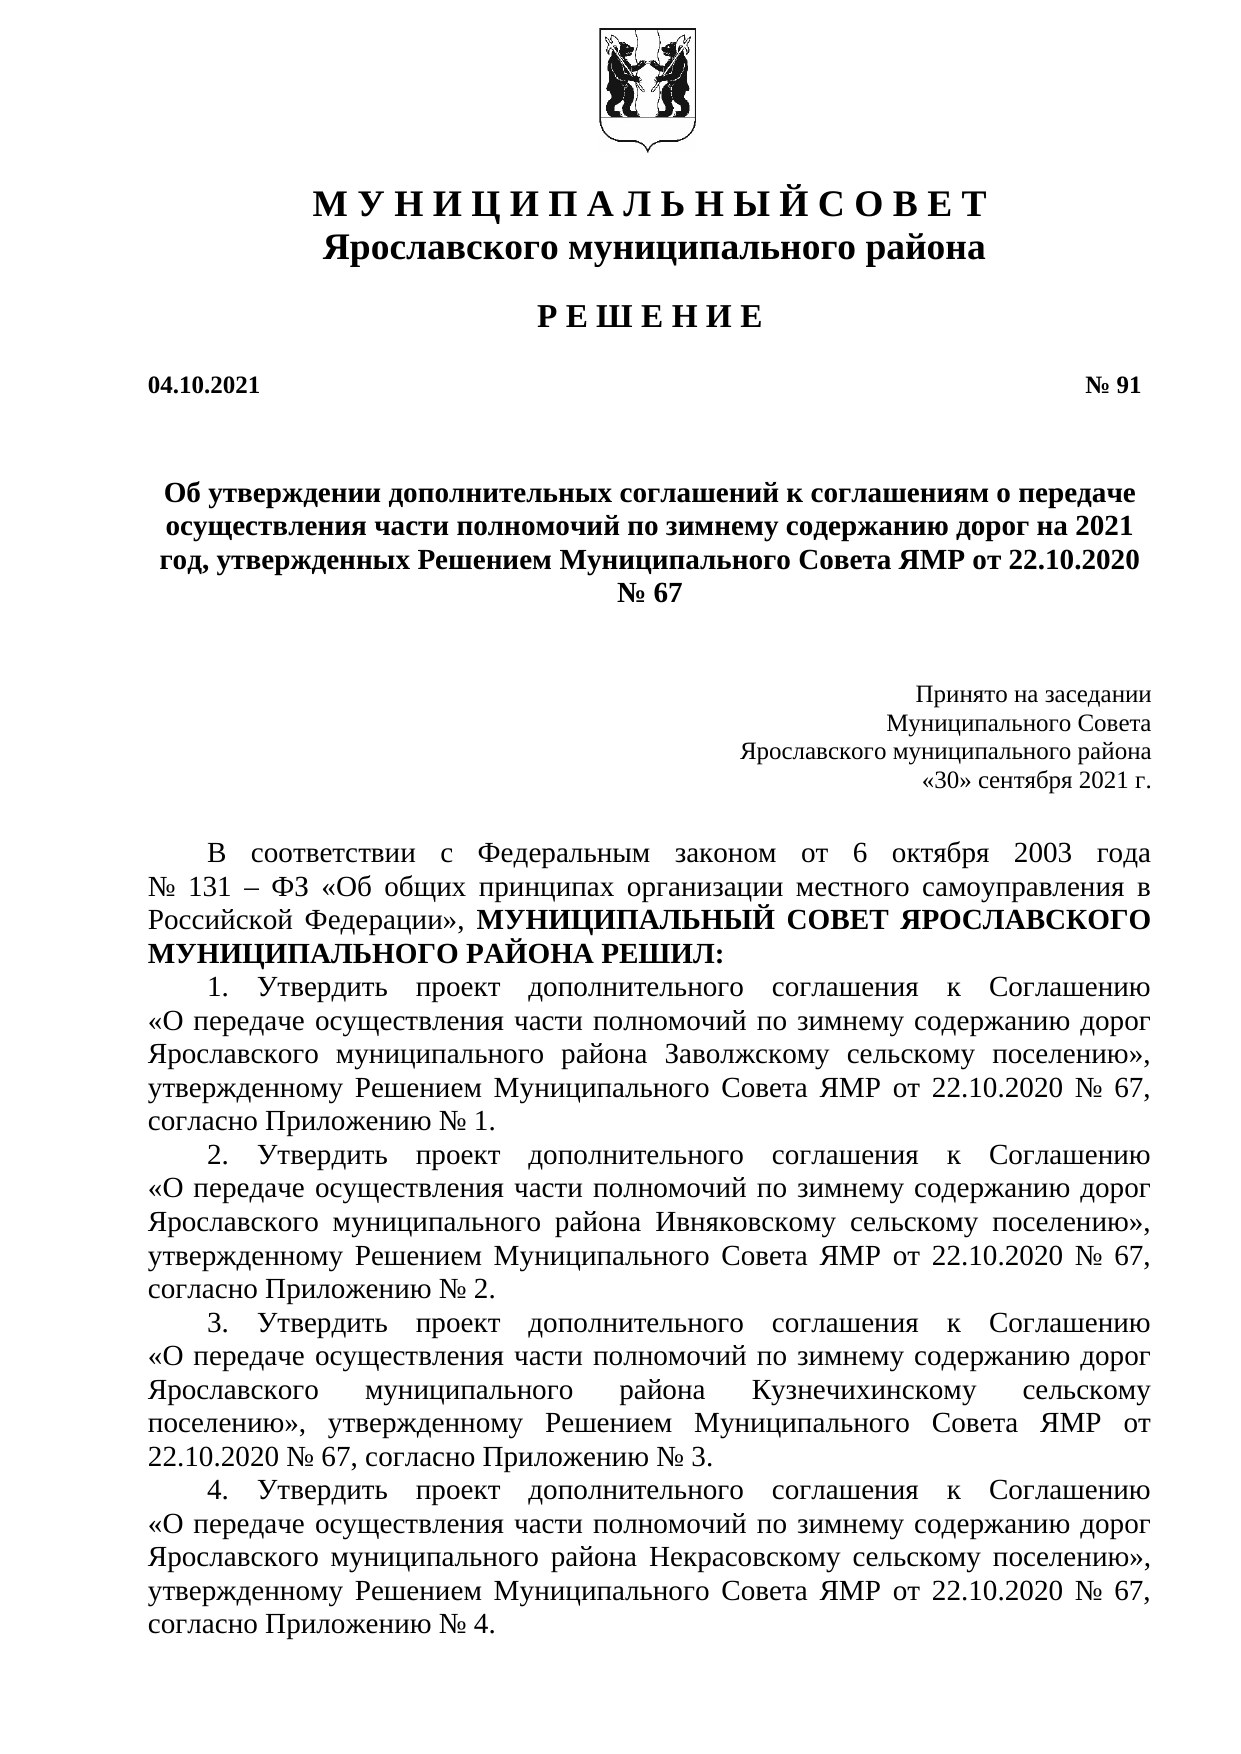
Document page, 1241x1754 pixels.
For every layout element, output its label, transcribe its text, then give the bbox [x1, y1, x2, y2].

text Муниципального Совета [148, 708, 1152, 736]
text Об утверждении дополнительных соглашений к соглашениям о передаче осуществления части полномочий по зимнему содержанию дорог на 2021 год, утвержденных Решением Муниципального Совета ЯМР от 22.10.2020 № 67 [148, 475, 1152, 609]
text 1. Утвердить проект дополнительного соглашения к Соглашению «О передаче осуществления части полномочий по зимнему содержанию дорог Ярославского муниципального района Заволжскому сельскому поселению», утвержденному Решением Муниципального Совета ЯМР от 22.10.2020 № 67, согласно Приложению № 1. [148, 969, 1152, 1137]
text 3. Утвердить проект дополнительного соглашения к Соглашению «О передаче осуществления части полномочий по зимнему содержанию дорог Ярославского муниципального района Кузнечихинскому сельскому поселению», утвержденному Решением Муниципального Совета ЯМР от 22.10.2020 № 67, согласно Приложению № 3. [148, 1305, 1152, 1472]
subtitle М У Н И Ц И П А Л Ь Н Ы Й С О В Е Т [148, 181, 1152, 224]
text 2. Утвердить проект дополнительного соглашения к Соглашению «О передаче осуществления части полномочий по зимнему содержанию дорог Ярославского муниципального района Ивняковскому сельскому поселению», утвержденному Решением Муниципального Совета ЯМР от 22.10.2020 № 67, согласно Приложению № 2. [148, 1137, 1152, 1305]
title Р Е Ш Е Н И Е [148, 296, 1152, 335]
subtitle «30» сентября 2021 г. [148, 765, 1152, 794]
text 4. Утвердить проект дополнительного соглашения к Соглашению «О передаче осуществления части полномочий по зимнему содержанию дорог Ярославского муниципального района Некрасовскому сельскому поселению», утвержденному Решением Муниципального Совета ЯМР от 22.10.2020 № 67, согласно Приложению № 4. [148, 1472, 1152, 1640]
subtitle Ярославского муниципального района [148, 224, 1152, 268]
text В соответствии с Федеральным законом от 6 октября 2003 года № 131 – ФЗ «Об общих принципах организации местного самоуправления в Российской Федерации», МУНИЦИПАЛЬНЫЙ СОВЕТ ЯРОСЛАВСКОГО МУНИЦИПАЛЬНОГО РАЙОНА РЕШИЛ: [148, 835, 1152, 969]
subtitle 04.10.2021 № 91 [148, 370, 1152, 398]
text Принято на заседании [148, 679, 1152, 708]
picture [599, 28, 696, 153]
text Ярославского муниципального района [148, 736, 1152, 765]
